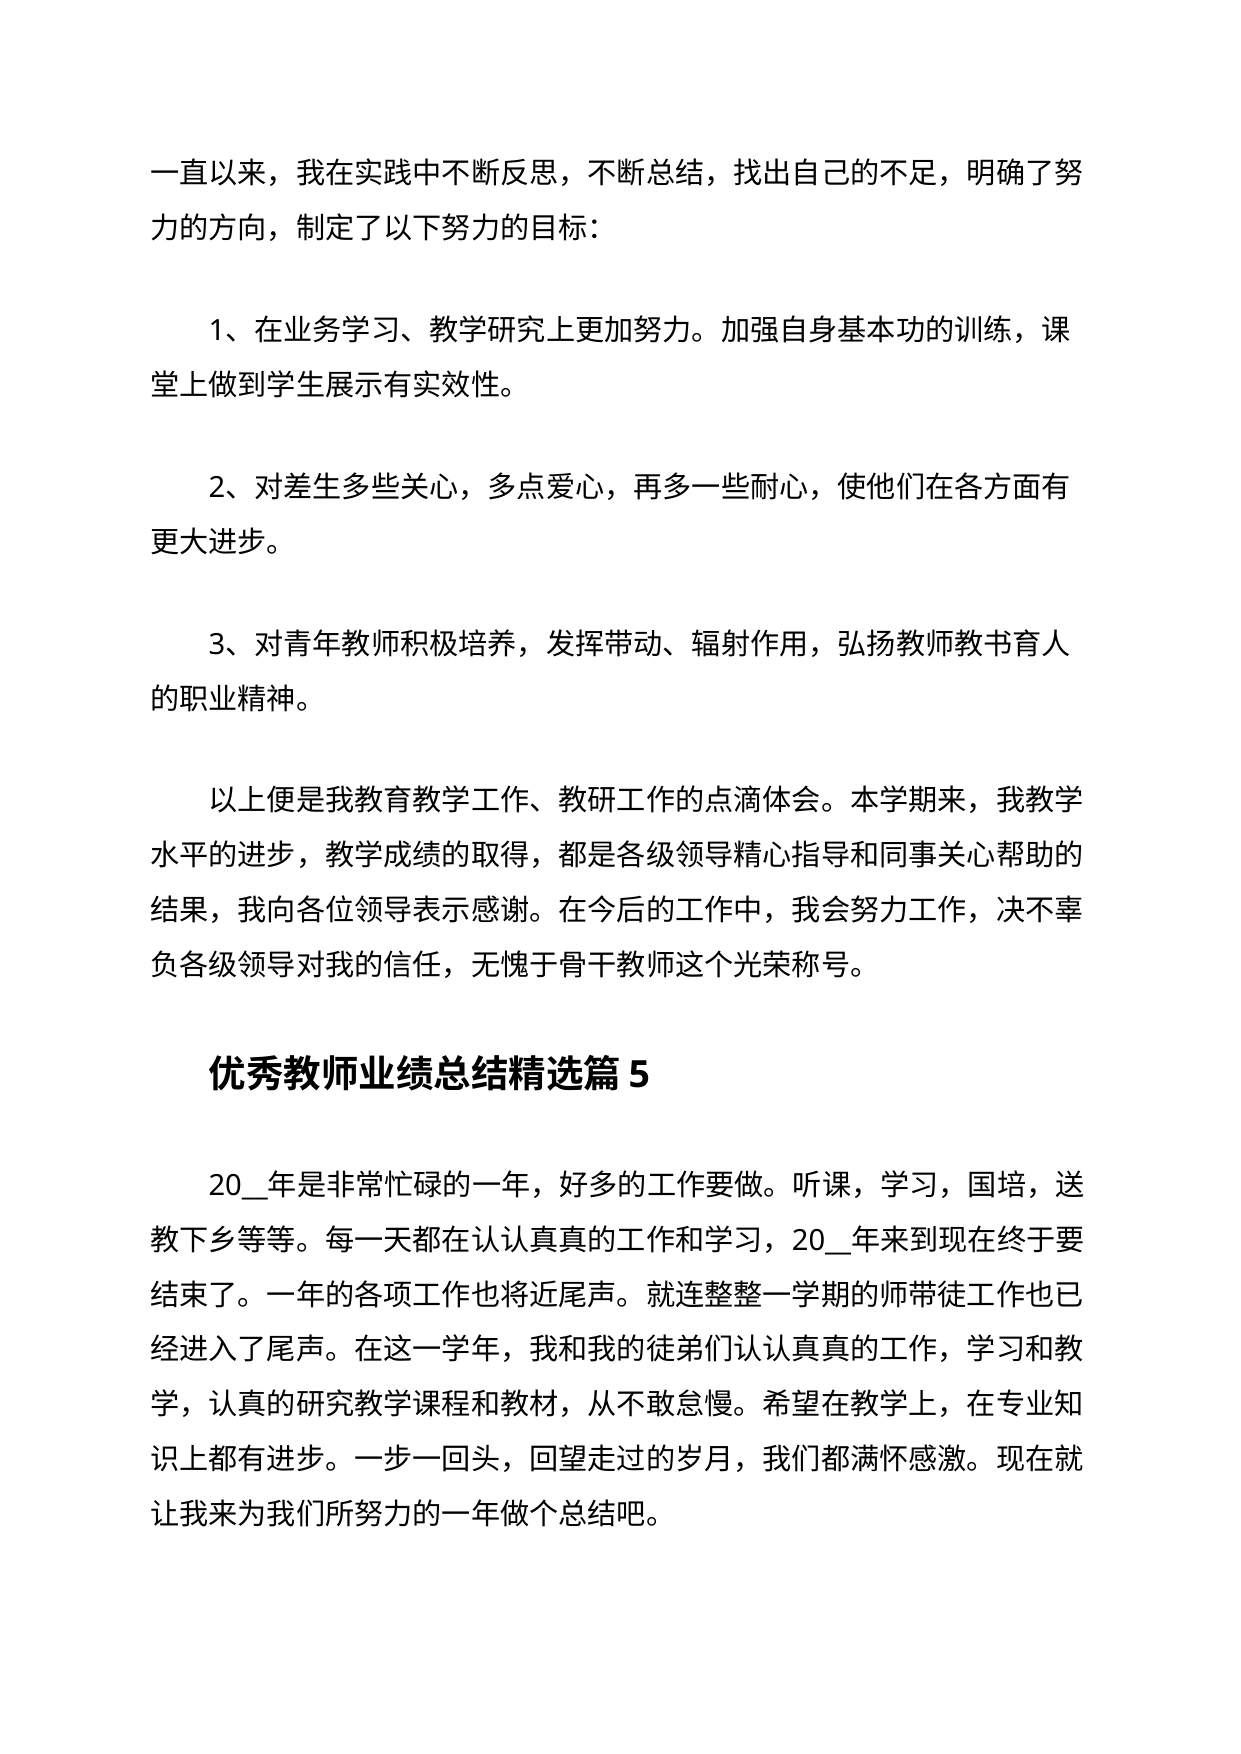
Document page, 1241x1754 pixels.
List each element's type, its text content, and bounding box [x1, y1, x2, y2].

text 1、在业务学习、教学研究上更加努力。加强自身基本功的训练，课堂上做到学生展示有实效性。 [150, 307, 1090, 404]
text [150, 150, 1090, 247]
text 优秀教师业绩总结精选篇5 [150, 1043, 1090, 1098]
text 3、对青年教师积极培养，发挥带动、辐射作用，弘扬教师教书育人的职业精神。 [150, 620, 1090, 717]
text 20__年是非常忙碌的一年，好多的工作要做。听课，学习，国培，送教下乡等等。每一天都在认认真真的工作和学习，20__年来到现在终于要结束了。一年的各项工作也将近尾声。就连整整一学期的师带徒工作也已经进入了尾声。在这一学年，我和我的徒弟们认认真真的工作，学习和教学，认真的研究教学课程和教材，从不敢怠慢。希望在教学上，在专业知识上都有进步。一步一回头，回望走过的岁月，我们都满怀感激。现在就让我来为我们所努力的一年做个总结吧。 [150, 1161, 1090, 1533]
text 以上便是我教育教学工作、教研工作的点滴体会。本学期来，我教学水平的进步，教学成绩的取得，都是各级领导精心指导和同事关心帮助的结果，我向各位领导表示感谢。在今后的工作中，我会努力工作，决不辜负各级领导对我的信任，无愧于骨干教师这个光荣称号。 [150, 777, 1090, 984]
text 2、对差生多些关心，多点爱心，再多一些耐心，使他们在各方面有更大进步。 [150, 463, 1090, 561]
